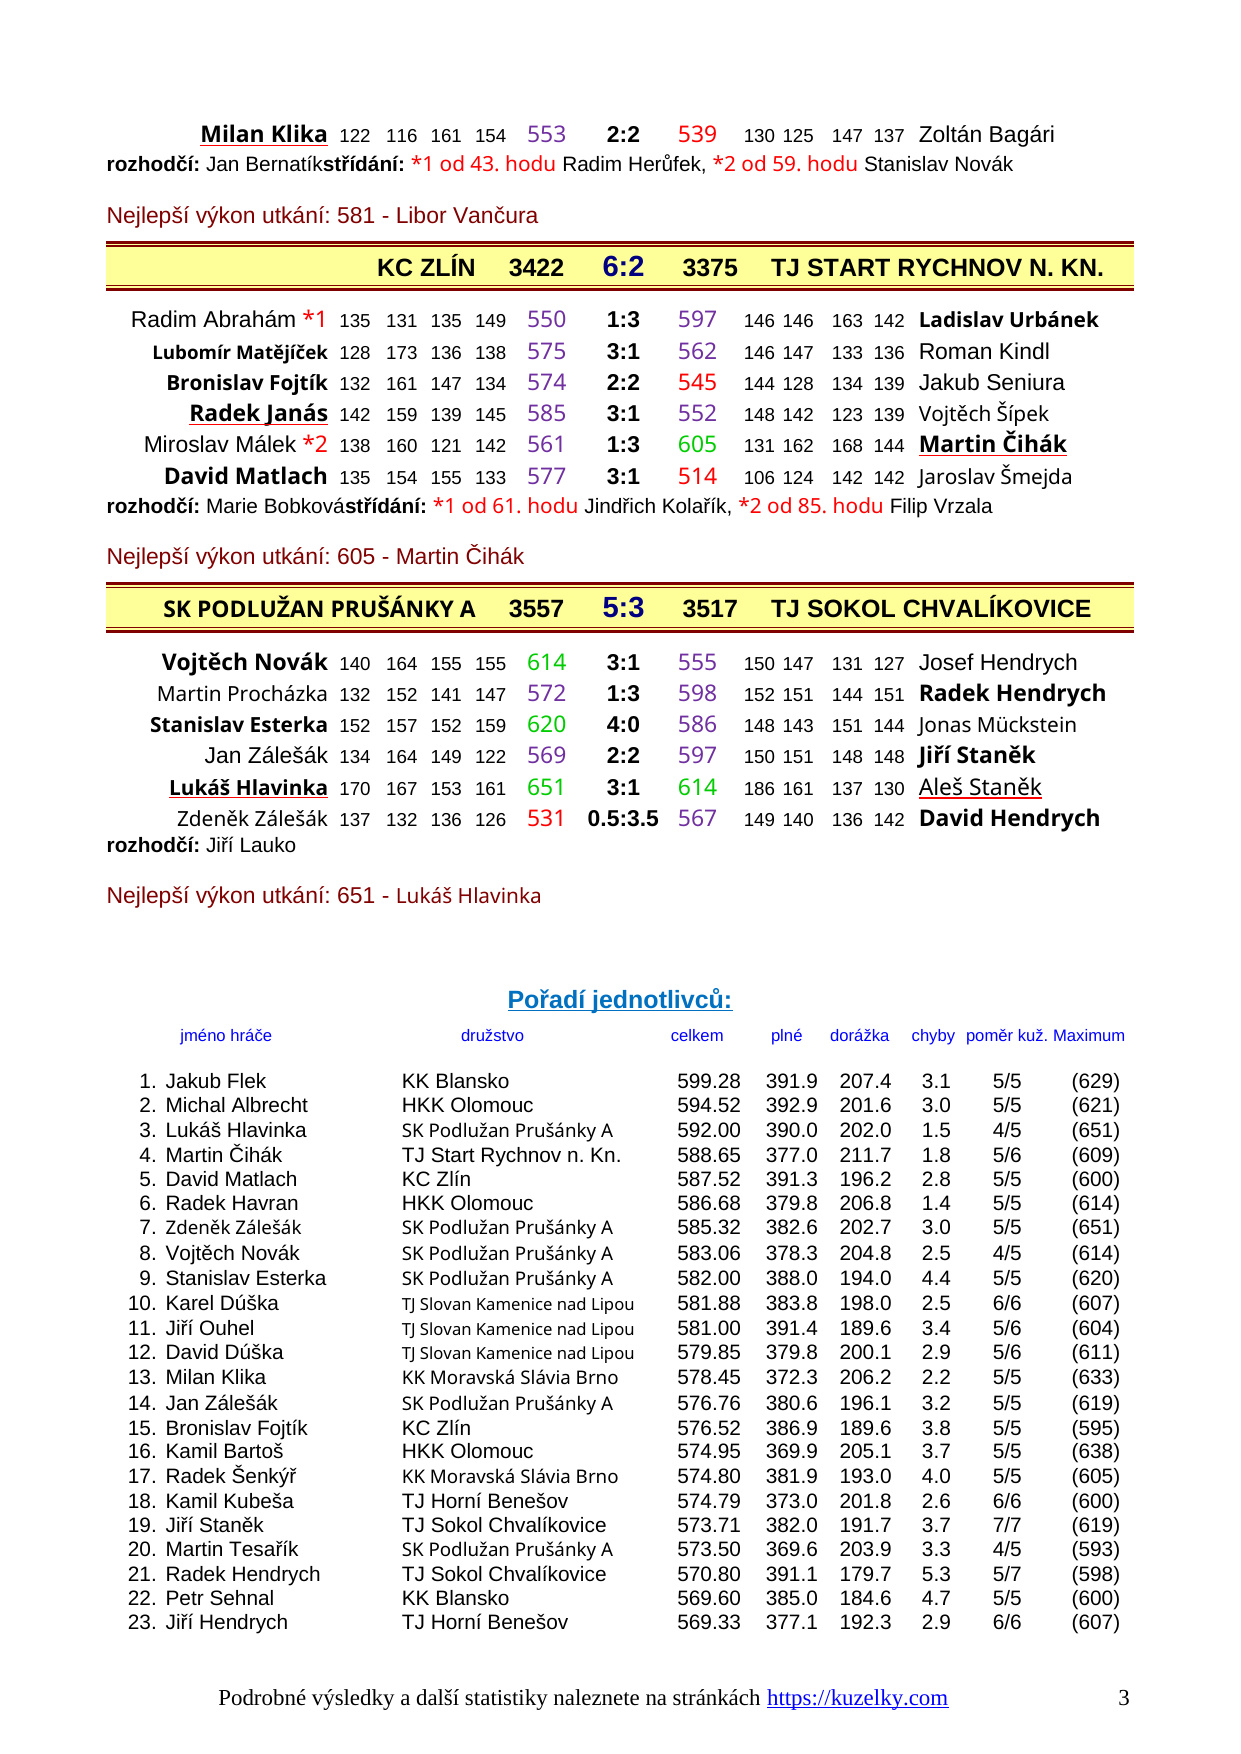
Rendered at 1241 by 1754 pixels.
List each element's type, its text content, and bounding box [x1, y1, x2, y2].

text Radek Janás 142 159 139 145 585 3:1 552 148 142 123 139 Vojtěch Šípek [106, 397, 1134, 428]
text Nejlepší výkon utkání: 651 - Lukáš Hlavinka [106, 881, 1134, 909]
text David Matlach 135 154 155 133 577 3:1 514 106 124 142 142 Jaroslav Šmejda [106, 459, 1134, 491]
text 21. Radek Hendrych TJ Sokol Chvalíkovice 570.80 391.1 179.7 5.3 5/7 (598) [106, 1562, 1134, 1586]
text 4. Martin Čihák TJ Start Rychnov n. Kn. 588.65 377.0 211.7 1.8 5/6 (609) [106, 1142, 1134, 1166]
text Bronislav Fojtík 132 161 147 134 574 2:2 545 144 128 134 139 Jakub Seniura [106, 366, 1134, 397]
text 2. Michal Albrecht HKK Olomouc 594.52 392.9 201.6 3.0 5/5 (621) [106, 1093, 1134, 1117]
text 9. Stanislav Esterka SK Podlužan Prušánky A 582.00 388.0 194.0 4.4 5/5 (620) [106, 1265, 1134, 1291]
text Miroslav Málek *2 138 160 121 142 561 1:3 605 131 162 168 144 Martin Čihák [106, 428, 1134, 459]
text rozhodčí: Jiří Lauko [106, 833, 1134, 857]
text Nejlepší výkon utkání: 581 - Libor Vančura [106, 202, 1134, 228]
text jméno hráče družstvo celkem plné dorážka chyby poměr kuž. Maximum [106, 1026, 1134, 1045]
text 23. Jiří Hendrych TJ Horní Benešov 569.33 377.1 192.3 2.9 6/6 (607) [106, 1610, 1134, 1634]
text Vojtěch Novák 140 164 155 155 614 3:1 555 150 147 131 127 Josef Hendrych [106, 645, 1134, 677]
text rozhodčí: Jan Bernatíkstřídání: *1 od 43. hodu Radim Herůfek, *2 od 59. hodu Stanislav Novák [106, 149, 1134, 178]
text 12. David Dúška TJ Slovan Kamenice nad Lipou 579.85 379.8 200.1 2.9 5/6 (611) [106, 1340, 1134, 1364]
text 3. Lukáš Hlavinka SK Podlužan Prušánky A 592.00 390.0 202.0 1.5 4/5 (651) [106, 1117, 1134, 1142]
text Nejlepší výkon utkání: 605 - Martin Čihák [106, 543, 1134, 569]
text 10. Karel Dúška TJ Slovan Kamenice nad Lipou 581.88 383.8 198.0 2.5 6/6 (607) [106, 1291, 1134, 1315]
text 13. Milan Klika KK Moravská Slávia Brno 578.45 372.3 206.2 2.2 5/5 (633) [106, 1364, 1134, 1390]
text Milan Klika 122 116 161 154 553 2:2 539 130 125 147 137 Zoltán Bagári [106, 118, 1134, 149]
text 15. Bronislav Fojtík KC Zlín 576.52 386.9 189.6 3.8 5/5 (595) [106, 1415, 1134, 1439]
text KC Zlín 3422 6:2 3375 TJ Start Rychnov n. Kn. [106, 247, 1134, 285]
text 11. Jiří Ouhel TJ Slovan Kamenice nad Lipou 581.00 391.4 189.6 3.4 5/6 (604) [106, 1315, 1134, 1340]
text rozhodčí: Marie Bobkovástřídání: *1 od 61. hodu Jindřich Kolařík, *2 od 85. hodu Filip Vrzala [106, 491, 1134, 519]
text Martin Procházka 132 152 141 147 572 1:3 598 152 151 144 151 Radek Hendrych [106, 677, 1134, 708]
text 6. Radek Havran HKK Olomouc 586.68 379.8 206.8 1.4 5/5 (614) [106, 1190, 1134, 1214]
text 17. Radek Šenkýř KK Moravská Slávia Brno 574.80 381.9 193.0 4.0 5/5 (605) [106, 1463, 1134, 1489]
text Radim Abrahám *1 135 131 135 149 550 1:3 597 146 146 163 142 Ladislav Urbánek [106, 303, 1134, 334]
text 20. Martin Tesařík SK Podlužan Prušánky A 573.50 369.6 203.9 3.3 4/5 (593) [106, 1537, 1134, 1562]
text 22. Petr Sehnal KK Blansko 569.60 385.0 184.6 4.7 5/5 (600) [106, 1586, 1134, 1610]
text 14. Jan Zálešák SK Podlužan Prušánky A 576.76 380.6 196.1 3.2 5/5 (619) [106, 1390, 1134, 1415]
text 5. David Matlach KC Zlín 587.52 391.3 196.2 2.8 5/5 (600) [106, 1166, 1134, 1190]
text Lubomír Matějíček 128 173 136 138 575 3:1 562 146 147 133 136 Roman Kindl [106, 334, 1134, 366]
text 18. Kamil Kubeša TJ Horní Benešov 574.79 373.0 201.8 2.6 6/6 (600) [106, 1489, 1134, 1513]
text 1. Jakub Flek KK Blansko 599.28 391.9 207.4 3.1 5/5 (629) [106, 1069, 1134, 1093]
text 8. Vojtěch Novák SK Podlužan Prušánky A 583.06 378.3 204.8 2.5 4/5 (614) [106, 1240, 1134, 1265]
text 7. Zdeněk Zálešák SK Podlužan Prušánky A 585.32 382.6 202.7 3.0 5/5 (651) [106, 1214, 1134, 1240]
text Zdeněk Zálešák 137 132 136 126 531 0.5:3.5 567 149 140 136 142 David Hendrych [106, 802, 1134, 833]
text Pořadí jednotlivců: [94, 984, 1145, 1013]
text Jan Zálešák 134 164 149 122 569 2:2 597 150 151 148 148 Jiří Staněk [106, 739, 1134, 770]
text Lukáš Hlavinka 170 167 153 161 651 3:1 614 186 161 137 130 Aleš Staněk [106, 770, 1134, 802]
text SK Podlužan Prušánky A 3557 5:3 3517 TJ Sokol Chvalíkovice [106, 588, 1134, 627]
text 16. Kamil Bartoš HKK Olomouc 574.95 369.9 205.1 3.7 5/5 (638) [106, 1439, 1134, 1463]
text 19. Jiří Staněk TJ Sokol Chvalíkovice 573.71 382.0 191.7 3.7 7/7 (619) [106, 1513, 1134, 1537]
text Stanislav Esterka 152 157 152 159 620 4:0 586 148 143 151 144 Jonas Mückstein [106, 708, 1134, 739]
